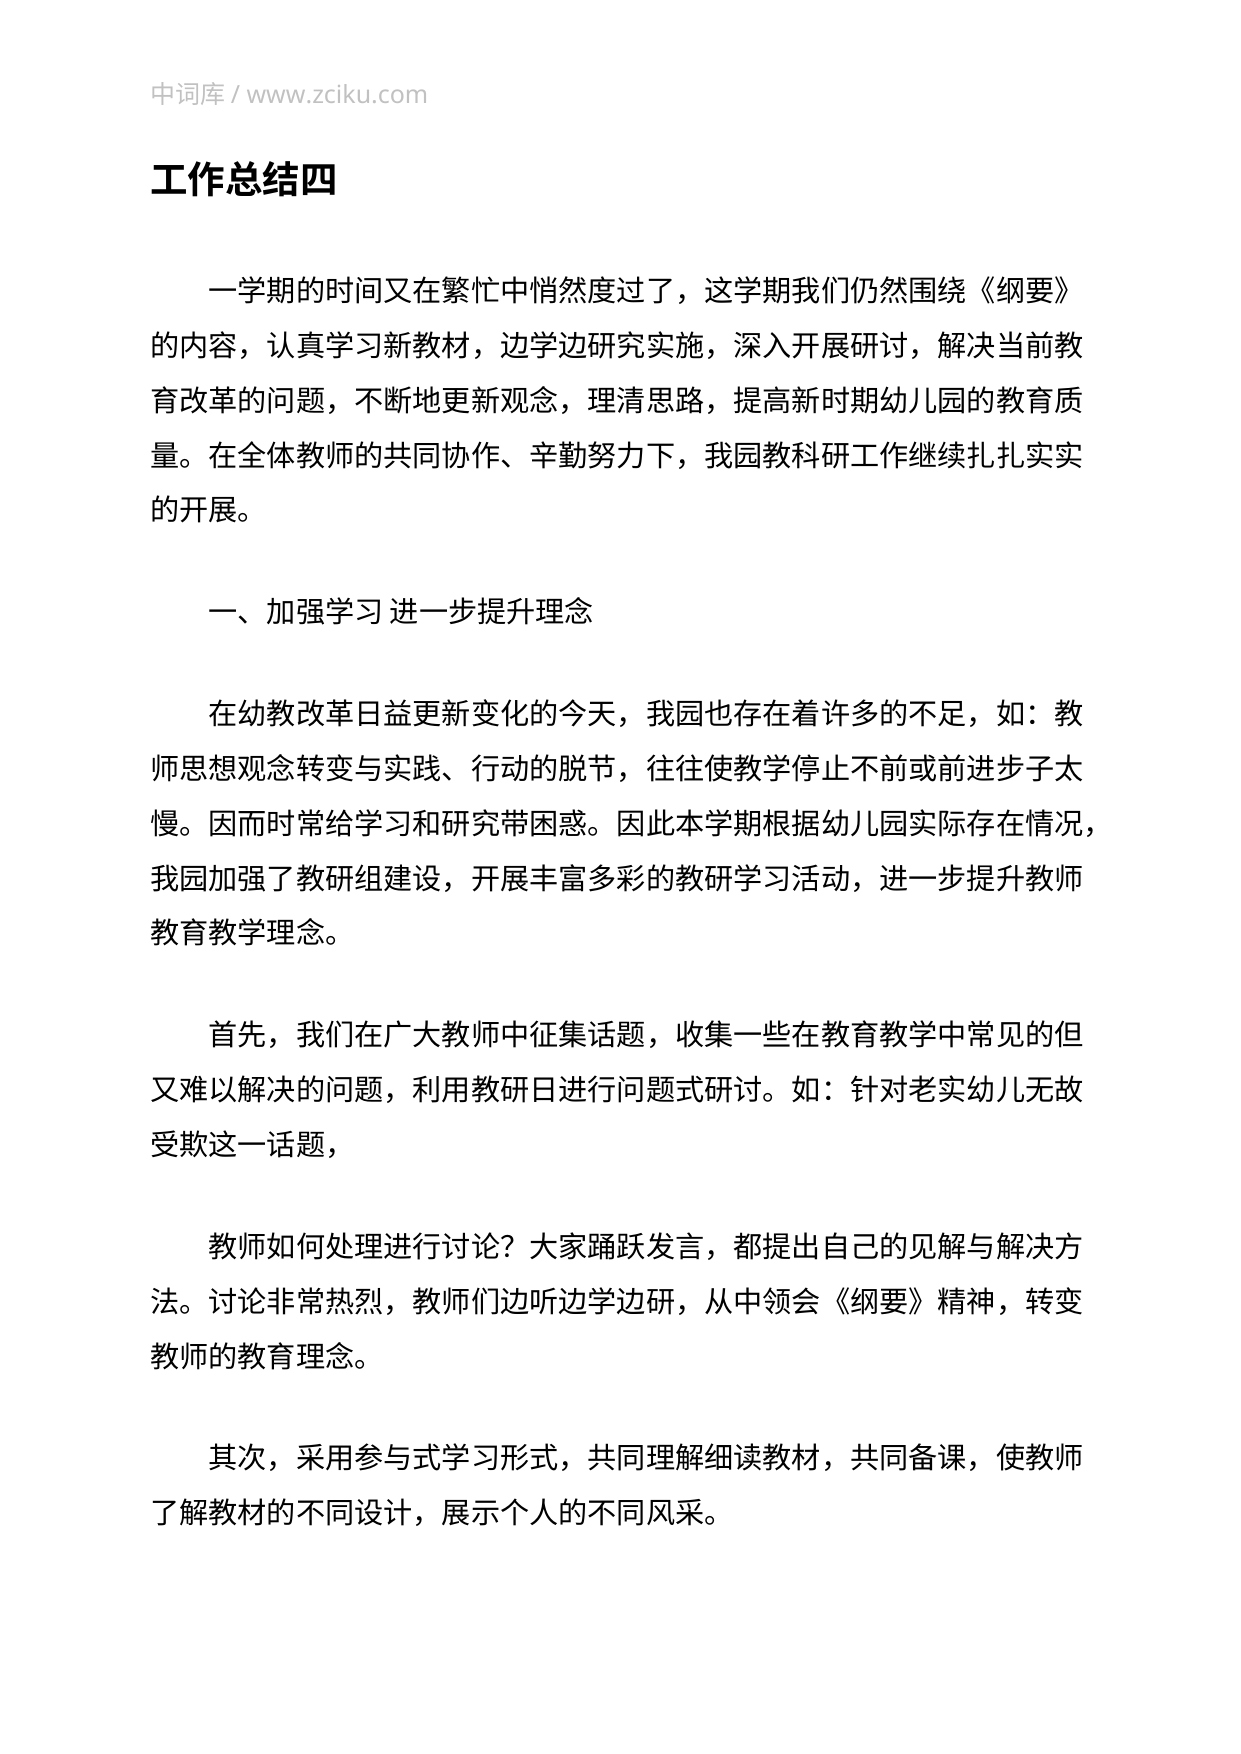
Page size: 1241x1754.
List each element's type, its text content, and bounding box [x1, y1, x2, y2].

text 一、加强学习 进一步提升理念 [150, 589, 1090, 631]
text 在幼教改革日益更新变化的今天，我园也存在着许多的不足，如：教师思想观念转变与实践、行动的脱节，往往使教学停止不前或前进步子太慢。因而时常给学习和研究带困惑。因此本学期根据幼儿园实际存在情况，我园加强了教研组建设，开展丰富多彩的教研学习活动，进一步提升教师教育教学理念。 [150, 691, 1090, 952]
text 其次，采用参与式学习形式，共同理解细读教材，共同备课，使教师了解教材的不同设计，展示个人的不同风采。 [150, 1435, 1090, 1532]
text 首先，我们在广大教师中征集话题，收集一些在教育教学中常见的但又难以解决的问题，利用教研日进行问题式研讨。如：针对老实幼儿无故受欺这一话题， [150, 1012, 1090, 1164]
text 教师如何处理进行讨论？大家踊跃发言，都提出自己的见解与解决方法。讨论非常热烈，教师们边听边学边研，从中领会《纲要》精神，转变教师的教育理念。 [150, 1223, 1090, 1376]
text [150, 150, 1090, 204]
text 一学期的时间又在繁忙中悄然度过了，这学期我们仍然围绕《纲要》的内容，认真学习新教材，边学边研究实施，深入开展研讨，解决当前教育改革的问题，不断地更新观念，理清思路，提高新时期幼儿园的教育质量。在全体教师的共同协作、辛勤努力下，我园教科研工作继续扎扎实实的开展。 [150, 267, 1090, 529]
